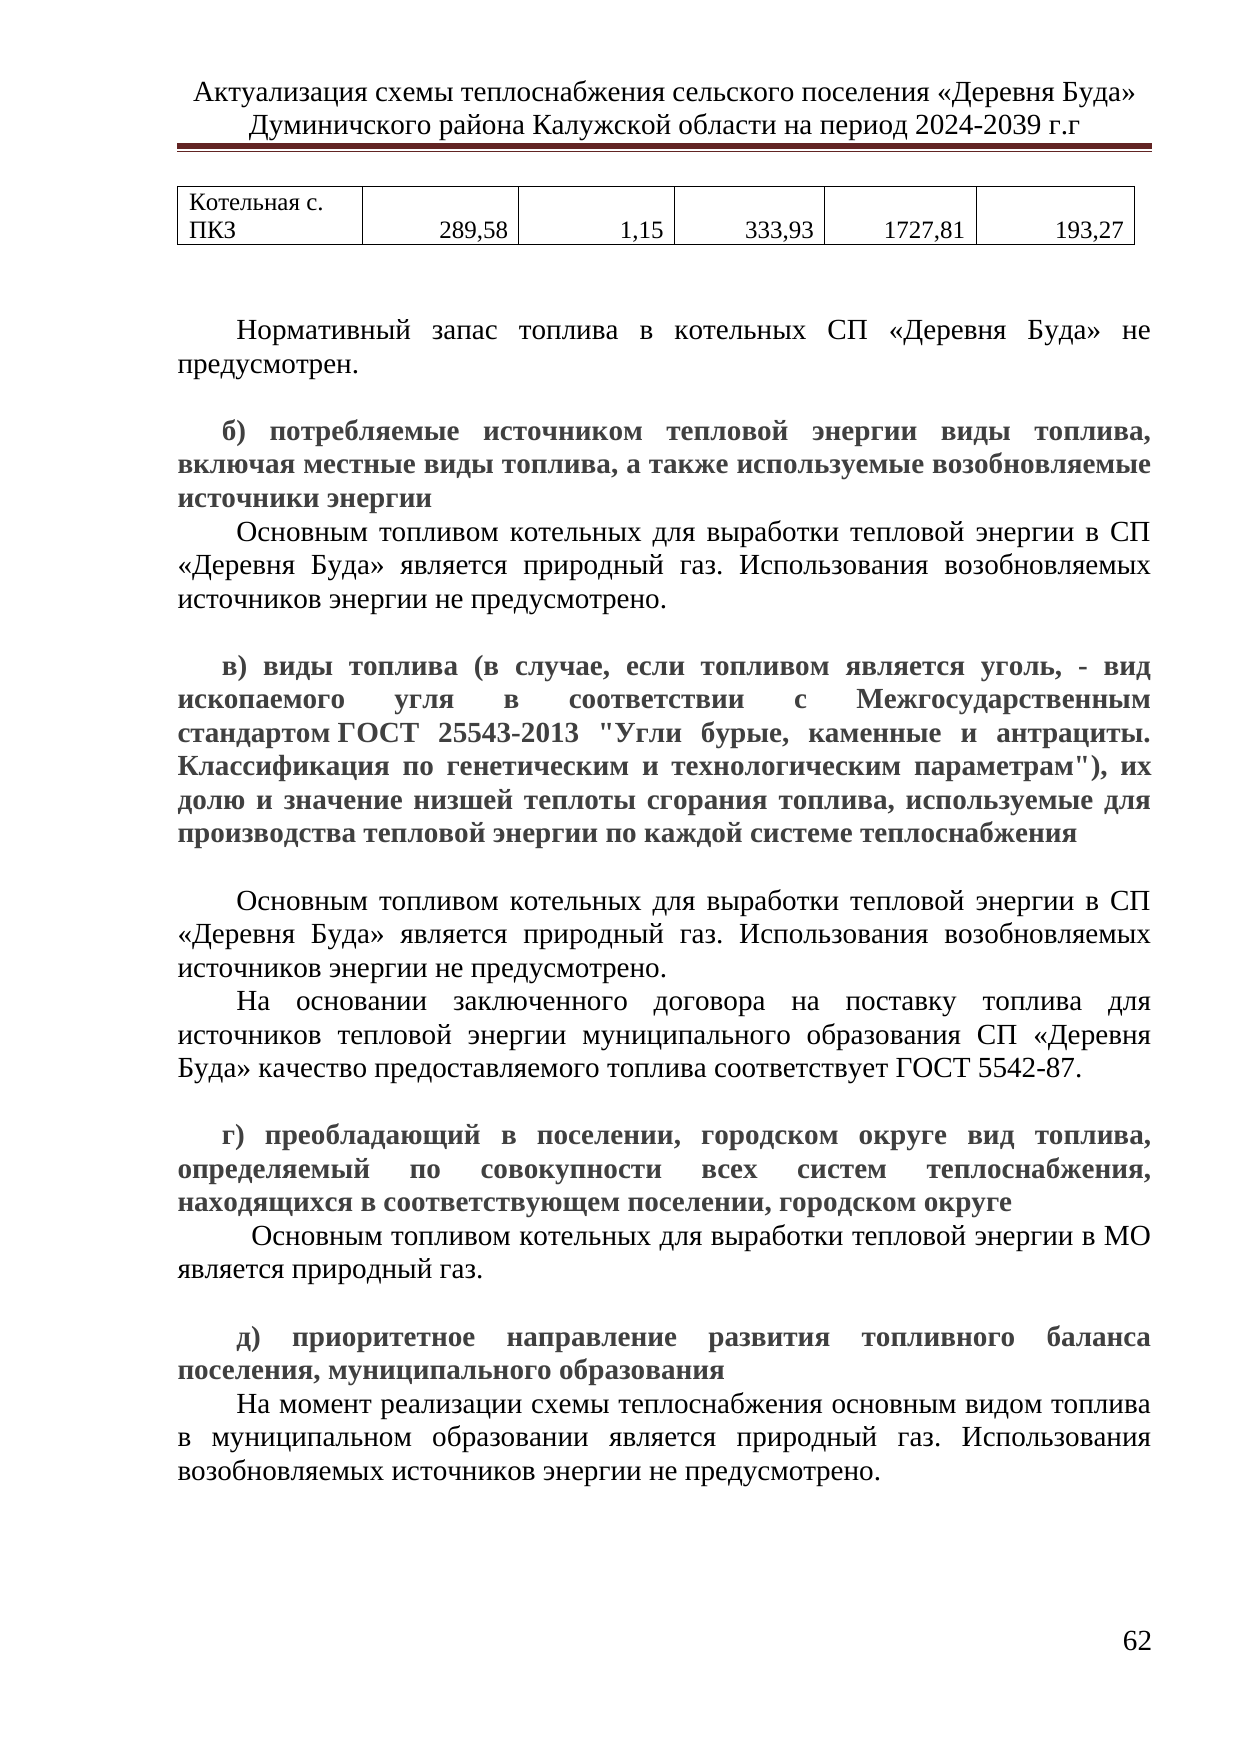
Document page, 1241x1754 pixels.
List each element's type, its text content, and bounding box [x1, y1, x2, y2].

subtitle б) потребляемые источником тепловой энергии виды топлива, включая местные виды топлива, а также используемые возобновляемые источники энергии [177, 413, 1152, 514]
table_cell 333,93 [675, 187, 824, 244]
list Основным топливом котельных для выработки тепловой энергии в СП «Деревня Буда» является природный газ. Использования возобновляемых источников энергии не предусмотрено. [177, 883, 1152, 983]
table_cell 1727,81 [825, 187, 976, 244]
list Нормативный запас топлива в котельных СП «Деревня Буда» не предусмотрен. [177, 312, 1152, 379]
subtitle в) виды топлива (в случае, если топливом является уголь, - вид ископаемого угля в соответствии с Межгосударственным стандартом ГОСТ 25543-2013 "Угли бурые, каменные и антрациты. Классификация по генетическим и технологическим параметрам"), их долю и значение низшей теплоты сгорания топлива, используемые для производства тепловой энергии по каждой системе теплоснабжения [177, 648, 1152, 849]
table_cell 193,27 [977, 187, 1134, 244]
subtitle д) приоритетное направление развития топливного баланса поселения, муниципального образования [177, 1319, 1152, 1386]
table_cell Котельная с. ПКЗ [178, 187, 362, 244]
list На момент реализации схемы теплоснабжения основным видом топлива в муниципальном образовании является природный газ. Использования возобновляемых источников энергии не предусмотрено. [177, 1386, 1152, 1486]
table_cell 1,15 [519, 187, 674, 244]
text Основным топливом котельных для выработки тепловой энергии в МО является природный газ. [177, 1218, 1152, 1285]
list На основании заключенного договора на поставку топлива для источников тепловой энергии муниципального образования СП «Деревня Буда» качество предоставляемого топлива соответствует ГОСТ 5542-87. [177, 983, 1152, 1084]
table_cell 289,58 [363, 187, 518, 244]
list Основным топливом котельных для выработки тепловой энергии в СП «Деревня Буда» является природный газ. Использования возобновляемых источников энергии не предусмотрено. [177, 514, 1152, 614]
subtitle г) преобладающий в поселении, городском округе вид топлива, определяемый по совокупности всех систем теплоснабжения, находящихся в соответствующем поселении, городском округе [177, 1117, 1152, 1218]
